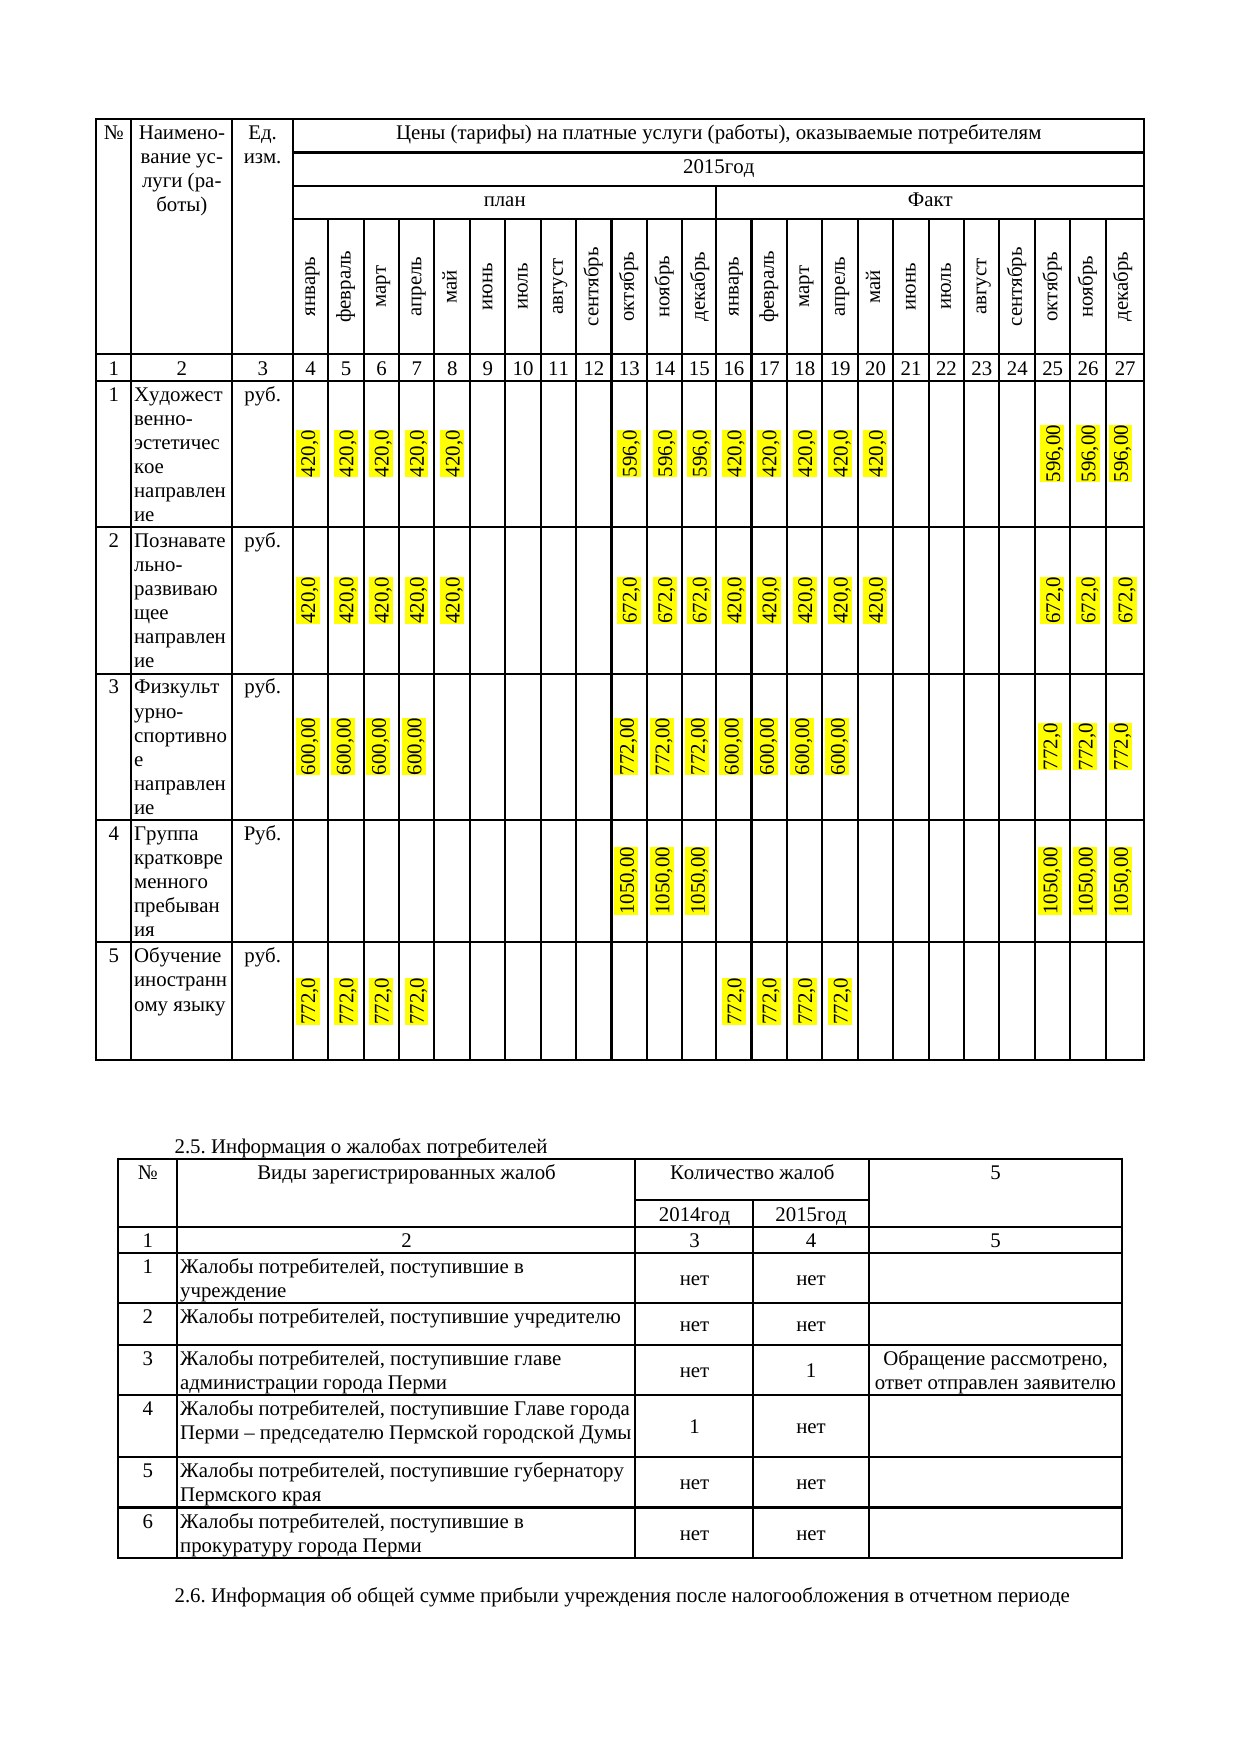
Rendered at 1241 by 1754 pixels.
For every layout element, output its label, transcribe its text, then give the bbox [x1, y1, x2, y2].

table_cell [506, 675, 540, 819]
table_cell 596,00 [1036, 382, 1069, 526]
table_cell Руб. [233, 821, 292, 941]
table_cell ноябрь [648, 220, 681, 353]
table_cell [542, 528, 575, 672]
table_cell октябрь [1036, 220, 1069, 353]
table_cell 420,0 [717, 382, 750, 526]
table_cell [965, 821, 998, 941]
table_cell 3 [119, 1346, 176, 1394]
table_header Ед. изм. [233, 120, 292, 353]
table_cell [1071, 943, 1105, 1059]
table_cell [506, 821, 540, 941]
table_cell апрель [400, 220, 433, 353]
table_cell октябрь [613, 220, 646, 353]
table_cell 420,0 [435, 528, 469, 672]
table_cell план [294, 187, 715, 218]
table_cell 596,00 [1107, 382, 1143, 526]
table_cell [435, 943, 469, 1059]
table_cell [870, 1396, 1121, 1456]
table_cell 672,0 [1071, 528, 1105, 672]
table_cell 11 [542, 355, 575, 379]
table_cell нет [636, 1458, 752, 1506]
table_cell 7 [400, 355, 433, 379]
table_cell Художественно-эстетическое направление [132, 382, 231, 526]
table_cell 19 [823, 355, 857, 379]
table_cell нет [754, 1254, 868, 1302]
table_cell сентябрь [577, 220, 610, 353]
table_cell 672,0 [683, 528, 715, 672]
table_cell 420,0 [400, 382, 433, 526]
table_cell ноябрь [1071, 220, 1105, 353]
table_cell [471, 821, 504, 941]
table_cell Обучение иностранному языку [132, 943, 231, 1059]
table_cell 596,0 [648, 382, 681, 526]
table_cell 6 [365, 355, 398, 379]
table_cell декабрь [683, 220, 715, 353]
table_cell 772,0 [788, 943, 821, 1059]
table_cell 772,0 [1071, 675, 1105, 819]
table_cell 18 [788, 355, 821, 379]
table_cell [1000, 821, 1034, 941]
table_cell [1036, 943, 1069, 1059]
table_cell [859, 943, 892, 1059]
table_cell [930, 821, 963, 941]
table_cell декабрь [1107, 220, 1143, 353]
table_cell апрель [823, 220, 857, 353]
table_cell июль [506, 220, 540, 353]
table_cell [435, 675, 469, 819]
table_cell 772,0 [1036, 675, 1069, 819]
table_cell 1 [119, 1254, 176, 1302]
table_cell нет [636, 1254, 752, 1302]
table_cell [577, 528, 610, 672]
table_cell [471, 382, 504, 526]
table_cell 13 [613, 355, 646, 379]
table_cell 2015год [294, 154, 1143, 185]
table_cell [870, 1458, 1121, 1506]
table_cell Жалобы потребителей, поступившие в прокуратуру города Перми [178, 1509, 634, 1557]
table_cell 6 [119, 1509, 176, 1557]
table_cell 420,0 [788, 382, 821, 526]
table_cell [365, 821, 398, 941]
table_cell 9 [471, 355, 504, 379]
table_header № [119, 1160, 176, 1226]
table_cell 5 [870, 1228, 1121, 1252]
table_cell Факт [717, 187, 1143, 218]
table_cell август [542, 220, 575, 353]
table_cell нет [636, 1346, 752, 1394]
table_cell 600,00 [823, 675, 857, 819]
table_cell 5 [119, 1458, 176, 1506]
table_cell 420,0 [329, 382, 363, 526]
table_cell 772,00 [648, 675, 681, 819]
table_cell [1000, 382, 1034, 526]
table_cell 25 [1036, 355, 1069, 379]
table_cell 596,0 [683, 382, 715, 526]
table_cell 420,0 [435, 382, 469, 526]
table_cell 1 [636, 1396, 752, 1456]
table_cell Жалобы потребителей, поступившие главе администрации города Перми [178, 1346, 634, 1394]
table_cell [717, 821, 750, 941]
table_cell 3 [97, 675, 130, 819]
table_cell 10 [506, 355, 540, 379]
table_cell 600,00 [753, 675, 786, 819]
table_cell [471, 943, 504, 1059]
table_cell 772,00 [683, 675, 715, 819]
table_cell [400, 821, 433, 941]
table_cell 1 [754, 1346, 868, 1394]
text 2.6. Информация об общей сумме прибыли учреждения после налогообложения в отчетном периоде [118, 1583, 1122, 1607]
table_cell нет [754, 1396, 868, 1456]
table_cell январь [294, 220, 327, 353]
table_cell 772,0 [717, 943, 750, 1059]
table_cell [471, 528, 504, 672]
table_cell 772,0 [753, 943, 786, 1059]
table_cell [894, 382, 928, 526]
table_cell 420,0 [329, 528, 363, 672]
table_cell август [965, 220, 998, 353]
table_cell нет [754, 1458, 868, 1506]
table_cell 420,0 [859, 382, 892, 526]
table_cell 772,0 [329, 943, 363, 1059]
table_cell 1050,00 [1036, 821, 1069, 941]
table_cell сентябрь [1000, 220, 1034, 353]
table_cell 772,00 [613, 675, 646, 819]
table_cell [965, 528, 998, 672]
table_cell [894, 528, 928, 672]
table_cell 23 [965, 355, 998, 379]
table_cell [930, 528, 963, 672]
table_cell 600,00 [294, 675, 327, 819]
table_cell 600,00 [717, 675, 750, 819]
table_cell нет [636, 1509, 752, 1557]
table_cell [1000, 528, 1034, 672]
table_cell 1050,00 [613, 821, 646, 941]
table_cell 16 [717, 355, 750, 379]
table_cell 8 [435, 355, 469, 379]
table_cell 1 [97, 382, 130, 526]
table_cell 2015год [754, 1201, 868, 1226]
table_cell руб. [233, 528, 292, 672]
table_cell Обращение рассмотрено, ответ отправлен заявителю [870, 1346, 1121, 1394]
table_cell 2 [178, 1228, 634, 1252]
table_cell [870, 1304, 1121, 1343]
table_cell 26 [1071, 355, 1105, 379]
table_cell 596,00 [1071, 382, 1105, 526]
table_cell [1000, 943, 1034, 1059]
table_cell 772,0 [1107, 675, 1143, 819]
table_cell июнь [894, 220, 928, 353]
table_cell [577, 943, 610, 1059]
table_cell май [859, 220, 892, 353]
table_cell руб. [233, 675, 292, 819]
table_cell Жалобы потребителей, поступившие Главе города Перми – председателю Пермской городской Думы [178, 1396, 634, 1456]
table_header 5 [870, 1160, 1121, 1226]
table_header Наименование услуги (работы) [132, 120, 231, 353]
table_cell [683, 943, 715, 1059]
table_cell 22 [930, 355, 963, 379]
table_cell февраль [753, 220, 786, 353]
table_cell 1 [119, 1228, 176, 1252]
table_cell [435, 821, 469, 941]
table_cell 1050,00 [1107, 821, 1143, 941]
table_cell февраль [329, 220, 363, 353]
table_cell январь [717, 220, 750, 353]
table_cell май [435, 220, 469, 353]
table_cell 772,0 [294, 943, 327, 1059]
table_cell март [788, 220, 821, 353]
table_cell Познавательно-развивающее направление [132, 528, 231, 672]
table_cell 772,0 [365, 943, 398, 1059]
table_header № [97, 120, 130, 353]
table_cell [471, 675, 504, 819]
table_cell [542, 675, 575, 819]
table_cell [859, 675, 892, 819]
table_cell 1050,00 [683, 821, 715, 941]
table_cell [1107, 943, 1143, 1059]
table_cell Группа кратковременного пребывания [132, 821, 231, 941]
table_cell 420,0 [753, 528, 786, 672]
table_cell 5 [329, 355, 363, 379]
table_cell 3 [233, 355, 292, 379]
table_cell [329, 821, 363, 941]
table_cell 2014год [636, 1201, 752, 1226]
table_cell июнь [471, 220, 504, 353]
table_cell [506, 528, 540, 672]
table_cell 420,0 [823, 528, 857, 672]
table_cell 420,0 [294, 382, 327, 526]
table_cell 600,00 [365, 675, 398, 819]
table_cell [870, 1509, 1121, 1557]
table_cell [577, 675, 610, 819]
table_cell 2 [119, 1304, 176, 1343]
table_cell 1050,00 [1071, 821, 1105, 941]
table_cell Физкультурно-спортивное направление [132, 675, 231, 819]
table_cell 21 [894, 355, 928, 379]
table_cell [894, 675, 928, 819]
table_cell 772,0 [400, 943, 433, 1059]
table_cell 4 [754, 1228, 868, 1252]
table_cell 420,0 [365, 382, 398, 526]
table_cell 420,0 [294, 528, 327, 672]
table_cell нет [754, 1509, 868, 1557]
table_cell 14 [648, 355, 681, 379]
table_cell 672,0 [648, 528, 681, 672]
table_cell март [365, 220, 398, 353]
table_cell 1050,00 [648, 821, 681, 941]
table_header Цены (тарифы) на платные услуги (работы), оказываемые потребителям [294, 120, 1143, 151]
table_cell [823, 821, 857, 941]
table_cell [894, 943, 928, 1059]
table_cell [965, 943, 998, 1059]
table_cell 420,0 [823, 382, 857, 526]
table_cell [506, 382, 540, 526]
table_cell 596,0 [613, 382, 646, 526]
table_cell [930, 943, 963, 1059]
table_cell [930, 382, 963, 526]
table_cell 24 [1000, 355, 1034, 379]
table_cell 4 [97, 821, 130, 941]
table_cell 2 [132, 355, 231, 379]
table_cell 27 [1107, 355, 1143, 379]
table_cell нет [636, 1304, 752, 1343]
table_cell 600,00 [400, 675, 433, 819]
table_cell [965, 382, 998, 526]
table_cell 600,00 [329, 675, 363, 819]
table_cell [753, 821, 786, 941]
table_cell [894, 821, 928, 941]
table_cell 420,0 [365, 528, 398, 672]
table_cell [859, 821, 892, 941]
table_cell 17 [753, 355, 786, 379]
table_cell [788, 821, 821, 941]
table_cell 1 [97, 355, 130, 379]
table_cell руб. [233, 382, 292, 526]
table_cell 2 [97, 528, 130, 672]
table_cell 420,0 [753, 382, 786, 526]
table_cell 4 [119, 1396, 176, 1456]
table_cell [930, 675, 963, 819]
table_header Количество жалоб [636, 1160, 868, 1199]
table_cell 420,0 [788, 528, 821, 672]
text 2.5. Информация о жалобах потребителей [118, 1134, 1122, 1158]
table_cell 772,0 [823, 943, 857, 1059]
table_cell 672,0 [613, 528, 646, 672]
table_cell июль [930, 220, 963, 353]
table_cell [613, 943, 646, 1059]
table_cell 672,0 [1036, 528, 1069, 672]
table_cell 3 [636, 1228, 752, 1252]
table_cell [965, 675, 998, 819]
table_cell 420,0 [859, 528, 892, 672]
table_cell [870, 1254, 1121, 1302]
table_cell 15 [683, 355, 715, 379]
table_cell 12 [577, 355, 610, 379]
table_cell [648, 943, 681, 1059]
table_cell [542, 943, 575, 1059]
table_cell 420,0 [400, 528, 433, 672]
table_cell 4 [294, 355, 327, 379]
table_cell 20 [859, 355, 892, 379]
table_cell нет [754, 1304, 868, 1343]
table_cell Жалобы потребителей, поступившие в учреждение [178, 1254, 634, 1302]
table_cell [294, 821, 327, 941]
table_cell [577, 382, 610, 526]
table_cell [542, 382, 575, 526]
table_cell 5 [97, 943, 130, 1059]
table_cell руб. [233, 943, 292, 1059]
table_header Виды зарегистрированных жалоб [178, 1160, 634, 1226]
table_cell Жалобы потребителей, поступившие губернатору Пермского края [178, 1458, 634, 1506]
table_cell Жалобы потребителей, поступившие учредителю [178, 1304, 634, 1343]
table_cell 420,0 [717, 528, 750, 672]
table_cell [577, 821, 610, 941]
table_cell [1000, 675, 1034, 819]
table_cell [542, 821, 575, 941]
table_cell [506, 943, 540, 1059]
table_cell 600,00 [788, 675, 821, 819]
table_cell 672,0 [1107, 528, 1143, 672]
